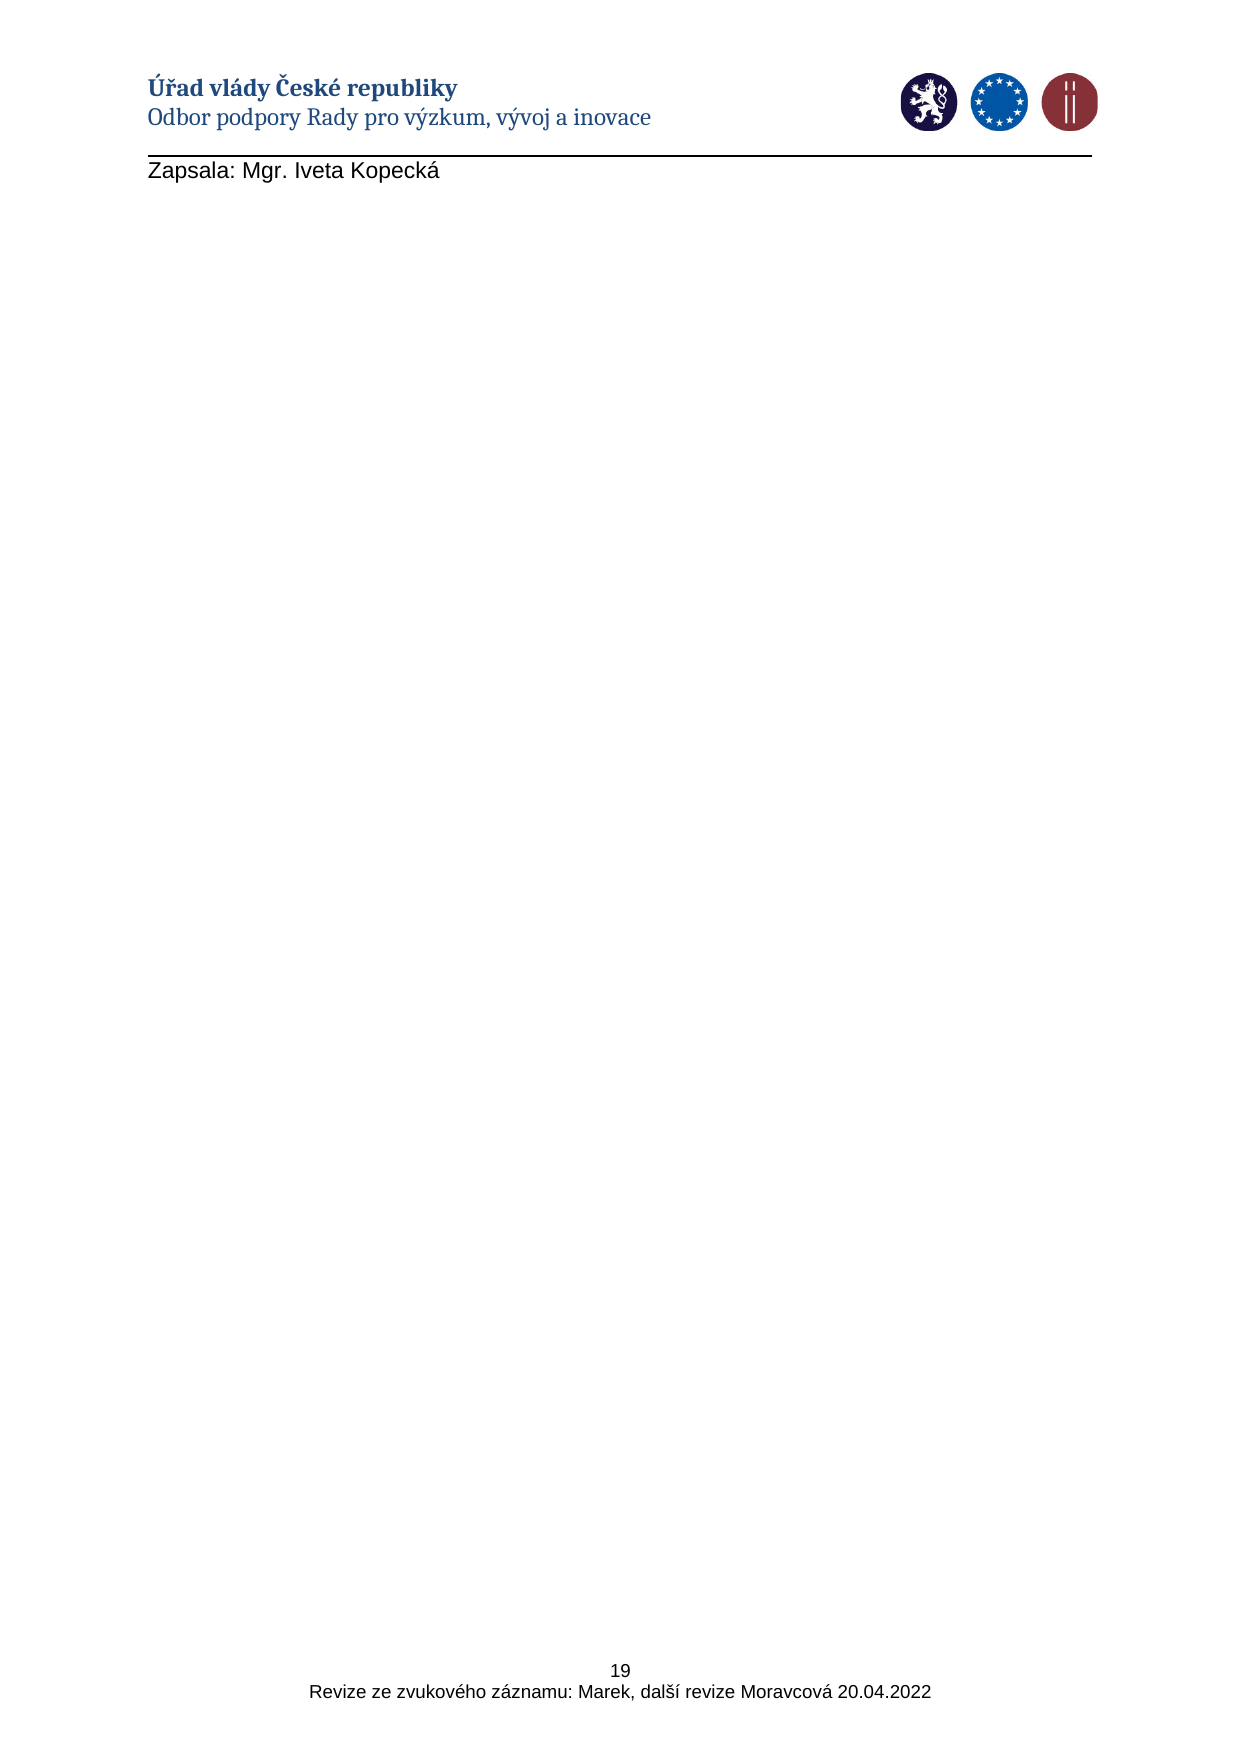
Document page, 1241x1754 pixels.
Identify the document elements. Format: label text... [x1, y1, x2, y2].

text Zapsala: Mgr. Iveta Kopecká [148, 157, 1092, 183]
picture [900, 73, 1098, 131]
